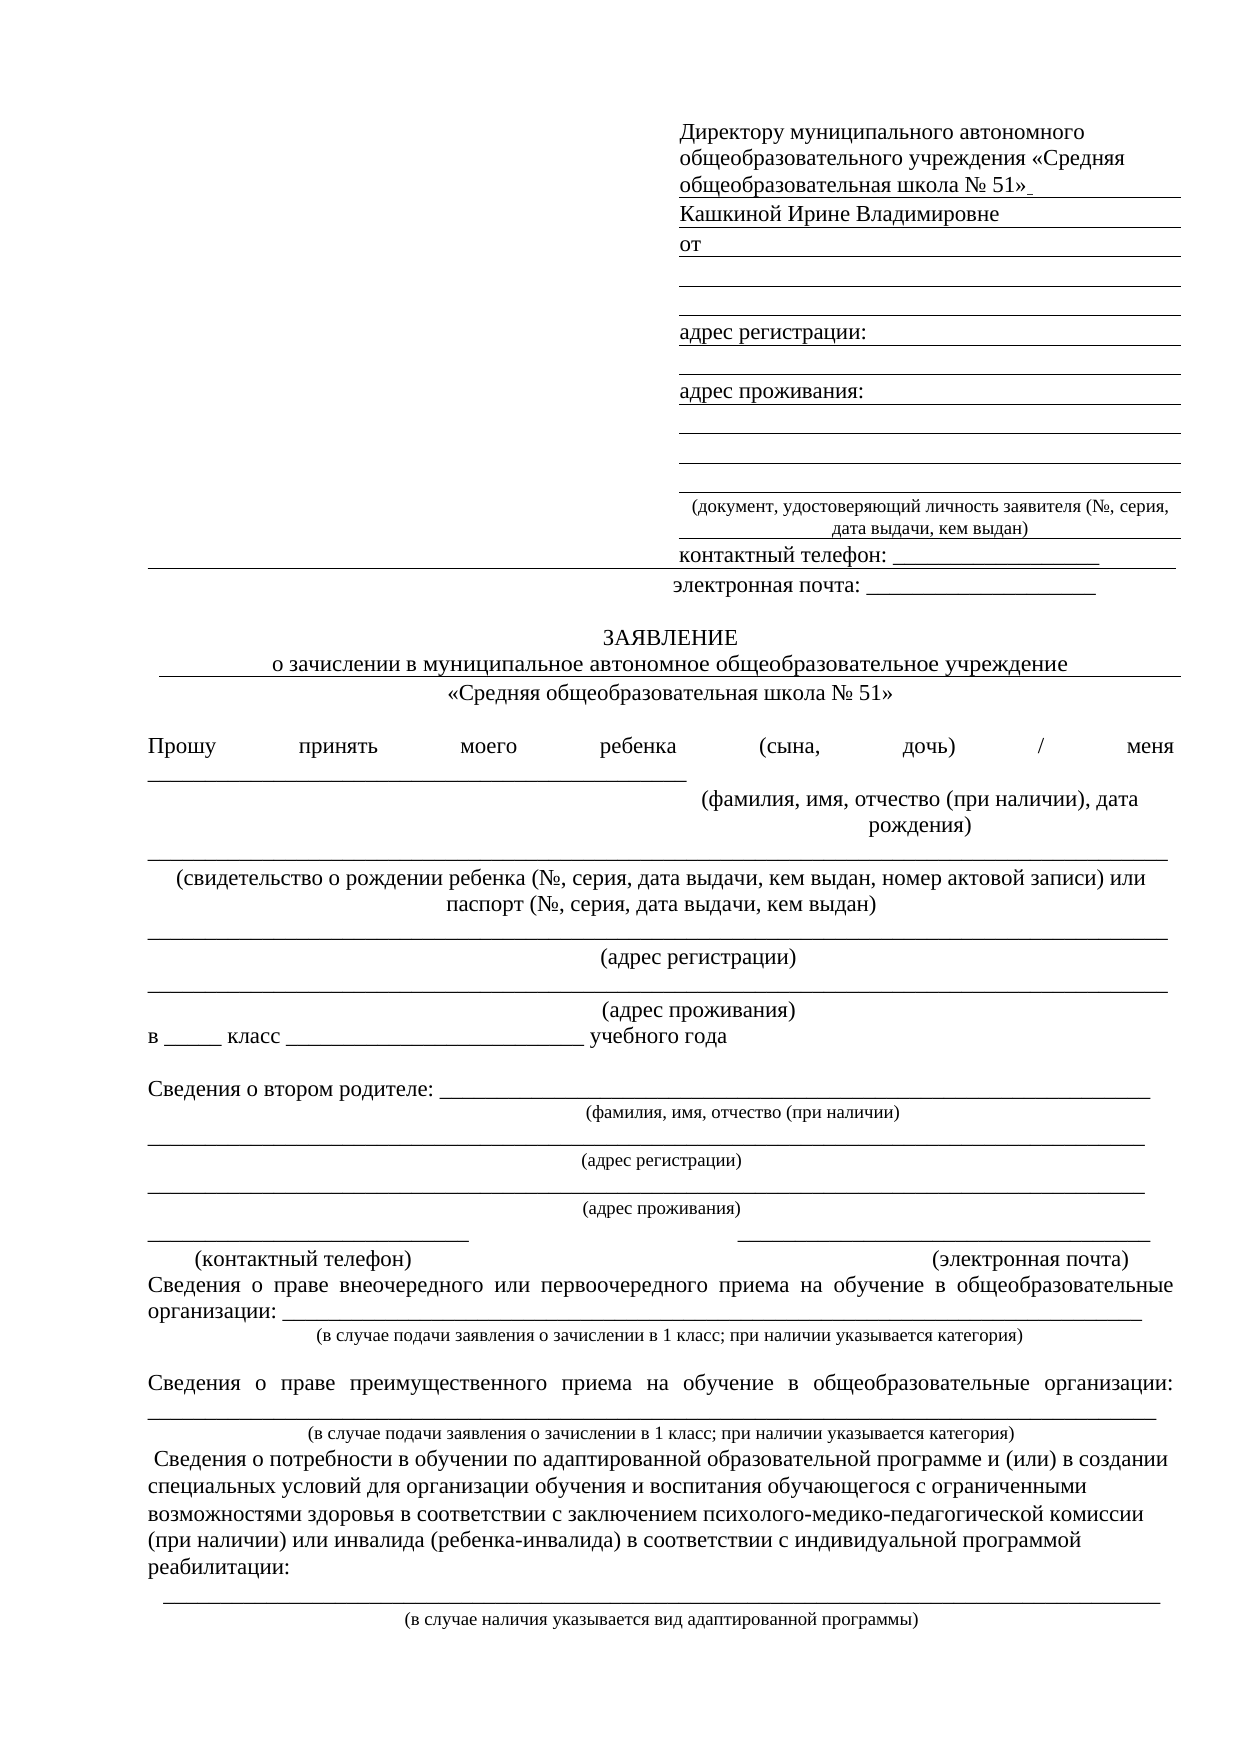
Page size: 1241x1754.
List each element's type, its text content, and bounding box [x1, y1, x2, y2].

text (в случае подачи заявления о зачислении в 1 класс; при наличии указывается категория) [148, 1324, 1175, 1345]
text (документ, удостоверяющий личность заявителя (№, серия, дата выдачи, кем выдан) [679, 493, 1181, 538]
text Сведения о праве внеочередного или первоочередного приема на обучение в общеобразовательные организации: ___________________________________________________________________________ [148, 1271, 1175, 1324]
text адрес регистрации: [679, 316, 1181, 344]
text (фамилия, имя, отчество (при наличии), дата рождения) [664, 785, 1175, 837]
text возможностями здоровья в соответствии с заключением психолого-медико-педагогической комиссии (при наличии) или инвалида (ребенка-инвалида) в соответствии с индивидуальной программой реабилитации: [148, 1500, 1175, 1579]
text адрес проживания: [679, 375, 1181, 403]
text специальных условий для организации обучения и воспитания обучающегося с ограниченными [148, 1473, 1175, 1499]
text _______________________________________________________________________________________ [148, 1171, 1175, 1197]
text (адрес проживания) [148, 996, 1175, 1022]
text Прошу принять моего ребенка (сына, дочь) / меня _______________________________________________ [148, 732, 1175, 785]
text _______________________________________________________________________________________ [148, 1581, 1175, 1607]
text ЗАЯВЛЕНИЕ [159, 623, 1181, 650]
text Сведения о праве преимущественного приема на обучение в общеобразовательные организации: ________________________________________________________________________________________ [148, 1369, 1175, 1422]
text электронная почта: ____________________ [148, 569, 1176, 597]
text в _____ класс __________________________ учебного года [148, 1022, 1175, 1048]
text о зачислении в муниципальное автономное общеобразовательное учреждение [159, 650, 1181, 676]
text (адрес регистрации) [148, 1149, 1175, 1171]
text Сведения о втором родителе: ______________________________________________________________ [148, 1075, 1175, 1101]
text (фамилия, имя, отчество (при наличии) [310, 1101, 1175, 1123]
text «Средняя общеобразовательная школа № 51» [159, 677, 1181, 706]
text Сведения о потребности в обучении по адаптированной образовательной программе и (или) в создании [148, 1445, 1175, 1471]
text Кашкиной Ирине Владимировне [679, 198, 1181, 227]
text _________________________________________________________________________________________ [148, 917, 1175, 943]
text контактный телефон: __________________ [679, 539, 1181, 568]
text _______________________________________________________________________________________ [148, 1123, 1175, 1149]
text Директору муниципального автономного общеобразовательного учреждения «Средняя общеобразовательная школа № 51» [679, 118, 1181, 197]
text от [679, 228, 1181, 256]
text (в случае наличия указывается вид адаптированной программы) [148, 1608, 1175, 1630]
text _________________________________________________________________________________________ [148, 969, 1175, 996]
text ____________________________ ____________________________________ [148, 1218, 1175, 1245]
text (адрес регистрации) [148, 943, 1175, 969]
text (в случае подачи заявления о зачислении в 1 класс; при наличии указывается категория) [148, 1422, 1175, 1444]
text (свидетельство о рождении ребенка (№, серия, дата выдачи, кем выдан, номер актовой записи) или паспорт (№, серия, дата выдачи, кем выдан) [148, 864, 1175, 917]
text (адрес проживания) [148, 1197, 1175, 1218]
text (контактный телефон) (электронная почта) [148, 1245, 1175, 1271]
text _________________________________________________________________________________________ [148, 837, 1175, 864]
